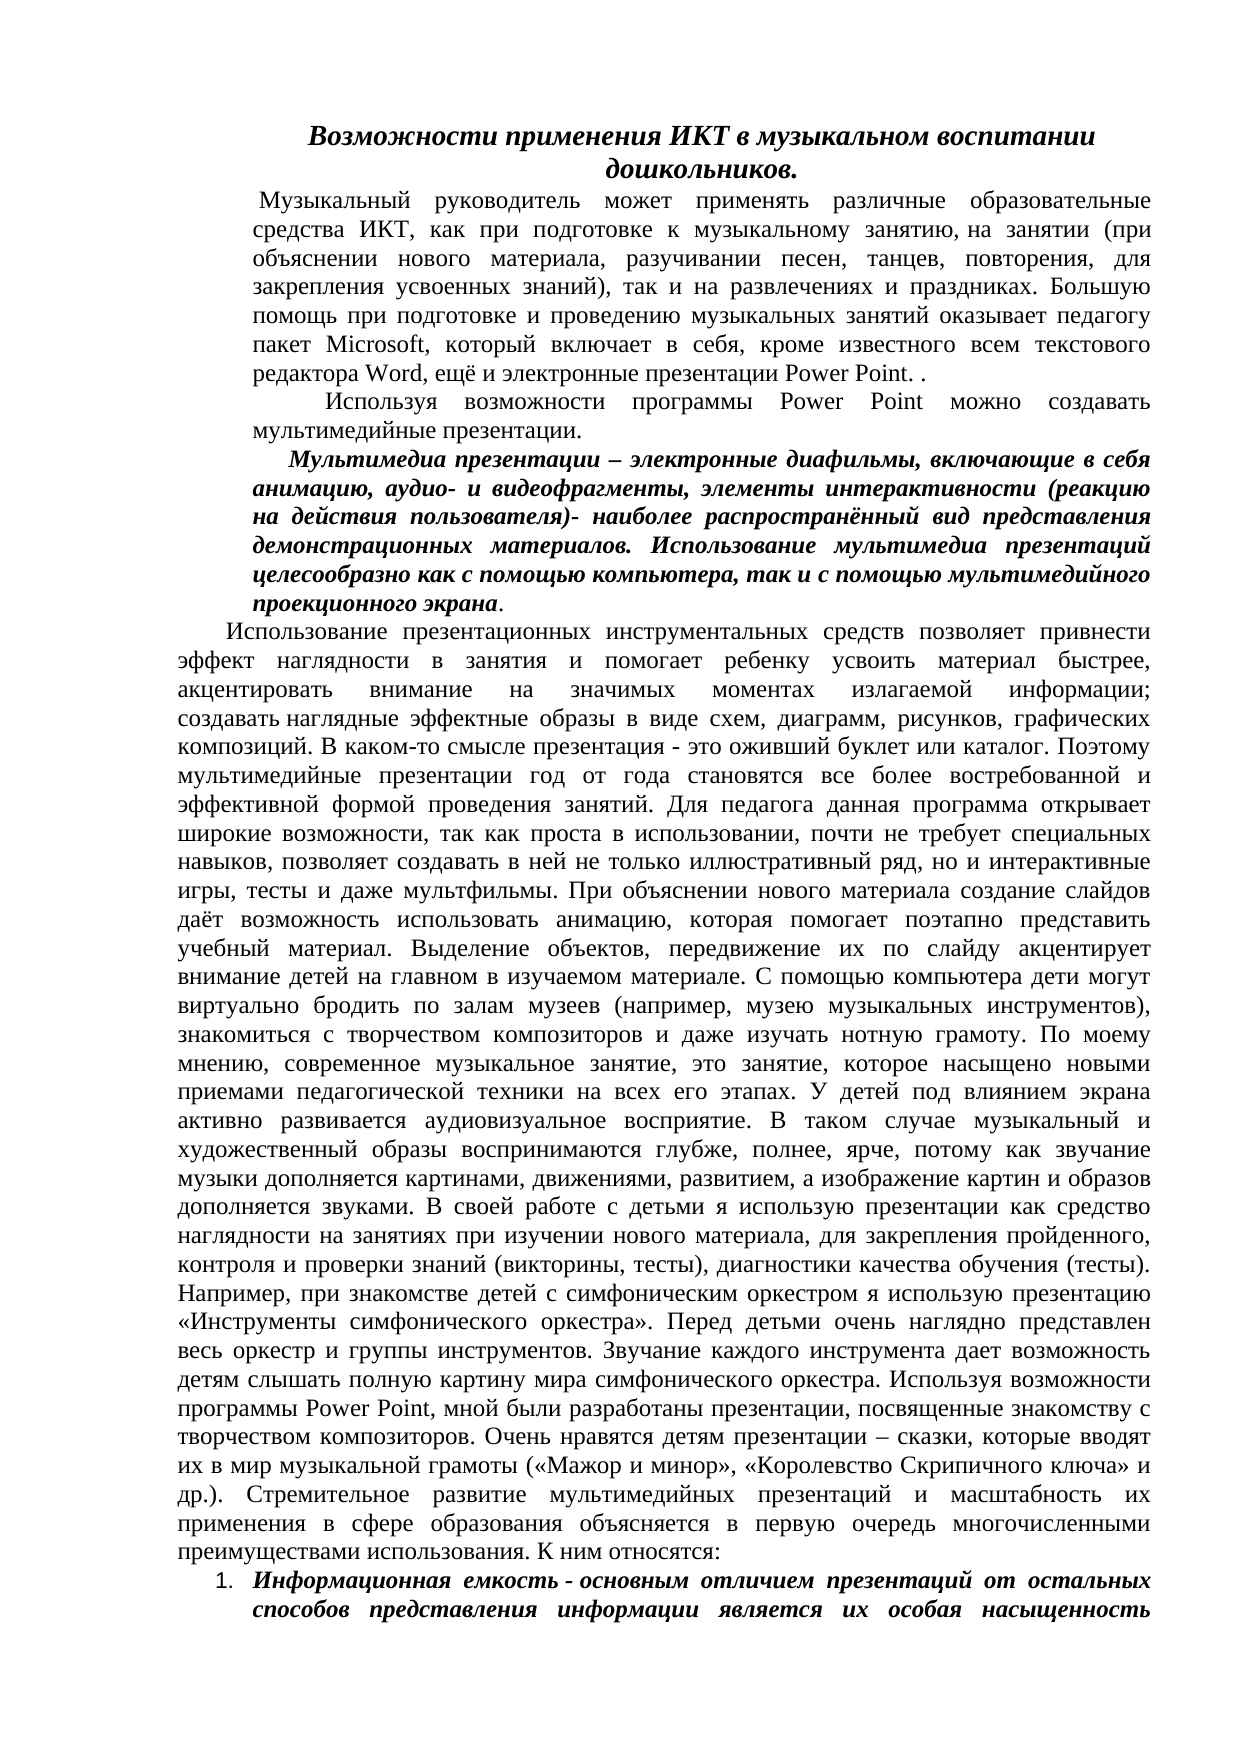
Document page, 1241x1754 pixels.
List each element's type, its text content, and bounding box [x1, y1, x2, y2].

text Возможности применения ИКТ в музыкальном воспитании дошкольников. [252, 118, 1152, 185]
text Использование презентационных инструментальных средств позволяет привнести эффект наглядности в занятия и помогает ребенку усвоить материал быстрее, акцентировать внимание на значимых моментах излагаемой информации; создавать наглядные эффектные образы в виде схем, диаграмм, рисунков, графических композиций. В каком-то смысле презентация - это оживший буклет или каталог. Поэтому мультимедийные презентации год от года становятся все более востребованной и эффективной формой проведения занятий. Для педагога данная программа открывает широкие возможности, так как проста в использовании, почти не требует специальных навыков, позволяет создавать в ней не только иллюстративный ряд, но и интерактивные игры, тесты и даже мультфильмы. При объяснении нового материала создание слайдов даёт возможность использовать анимацию, которая помогает поэтапно представить учебный материал. Выделение объектов, передвижение их по слайду акцентирует внимание детей на главном в изучаемом материале. С помощью компьютера дети могут виртуально бродить по залам музеев (например, музею музыкальных инструментов), знакомиться с творчеством композиторов и даже изучать нотную грамоту. По моему мнению, современное музыкальное занятие, это занятие, которое насыщено новыми приемами педагогической техники на всех его этапах. У детей под влиянием экрана активно развивается аудиовизуальное восприятие. В таком случае музыкальный и художественный образы воспринимаются глубже, полнее, ярче, потому как звучание музыки дополняется картинами, движениями, развитием, а изображение картин и образов дополняется звуками. В своей работе с детьми я использую презентации как средство наглядности на занятиях при изучении нового материала, для закрепления пройденного, контроля и проверки знаний (викторины, тесты), диагностики качества обучения (тесты). Например, при знакомстве детей с симфоническим оркестром я использую презентацию «Инструменты симфонического оркестра». Перед детьми очень наглядно представлен весь оркестр и группы инструментов. Звучание каждого инструмента дает возможность детям слышать полную картину мира симфонического оркестра. Используя возможности программы Power Point, мной были разработаны презентации, посвященные знакомству с творчеством композиторов. Очень нравятся детям презентации – сказки, которые вводят их в мир музыкальной грамоты («Мажор и минор», «Королевство Скрипичного ключа» и др.). Стремительное развитие мультимедийных презентаций и масштабность их применения в сфере образования объясняется в первую очередь многочисленными преимуществами использования. К ним относятся: [177, 616, 1152, 1565]
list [215, 1565, 1152, 1623]
text Музыкальный руководитель может применять различные образовательные средства ИКТ, как при подготовке к музыкальному занятию, на занятии (при объяснении нового материала, разучивании песен, танцев, повторения, для закрепления усвоенных знаний), так и на развлечениях и праздниках. Большую помощь при подготовке и проведению музыкальных занятий оказывает педагогу пакет Microsoft, который включает в себя, кроме известного всем текстового редактора Word, ещё и электронные презентации Power Point. . [252, 185, 1152, 386]
text Используя возможности программы Power Point можно создавать мультимедийные презентации. [252, 386, 1152, 444]
text Мультимедиа презентации – электронные диафильмы, включающие в себя анимацию, аудио- и видеофрагменты, элементы интерактивности (реакцию на действия пользователя)- наиболее распространённый вид представления демонстрационных материалов. Использование мультимедиа презентаций целесообразно как с помощью компьютера, так и с помощью мультимедийного проекционного экрана. [252, 444, 1152, 616]
